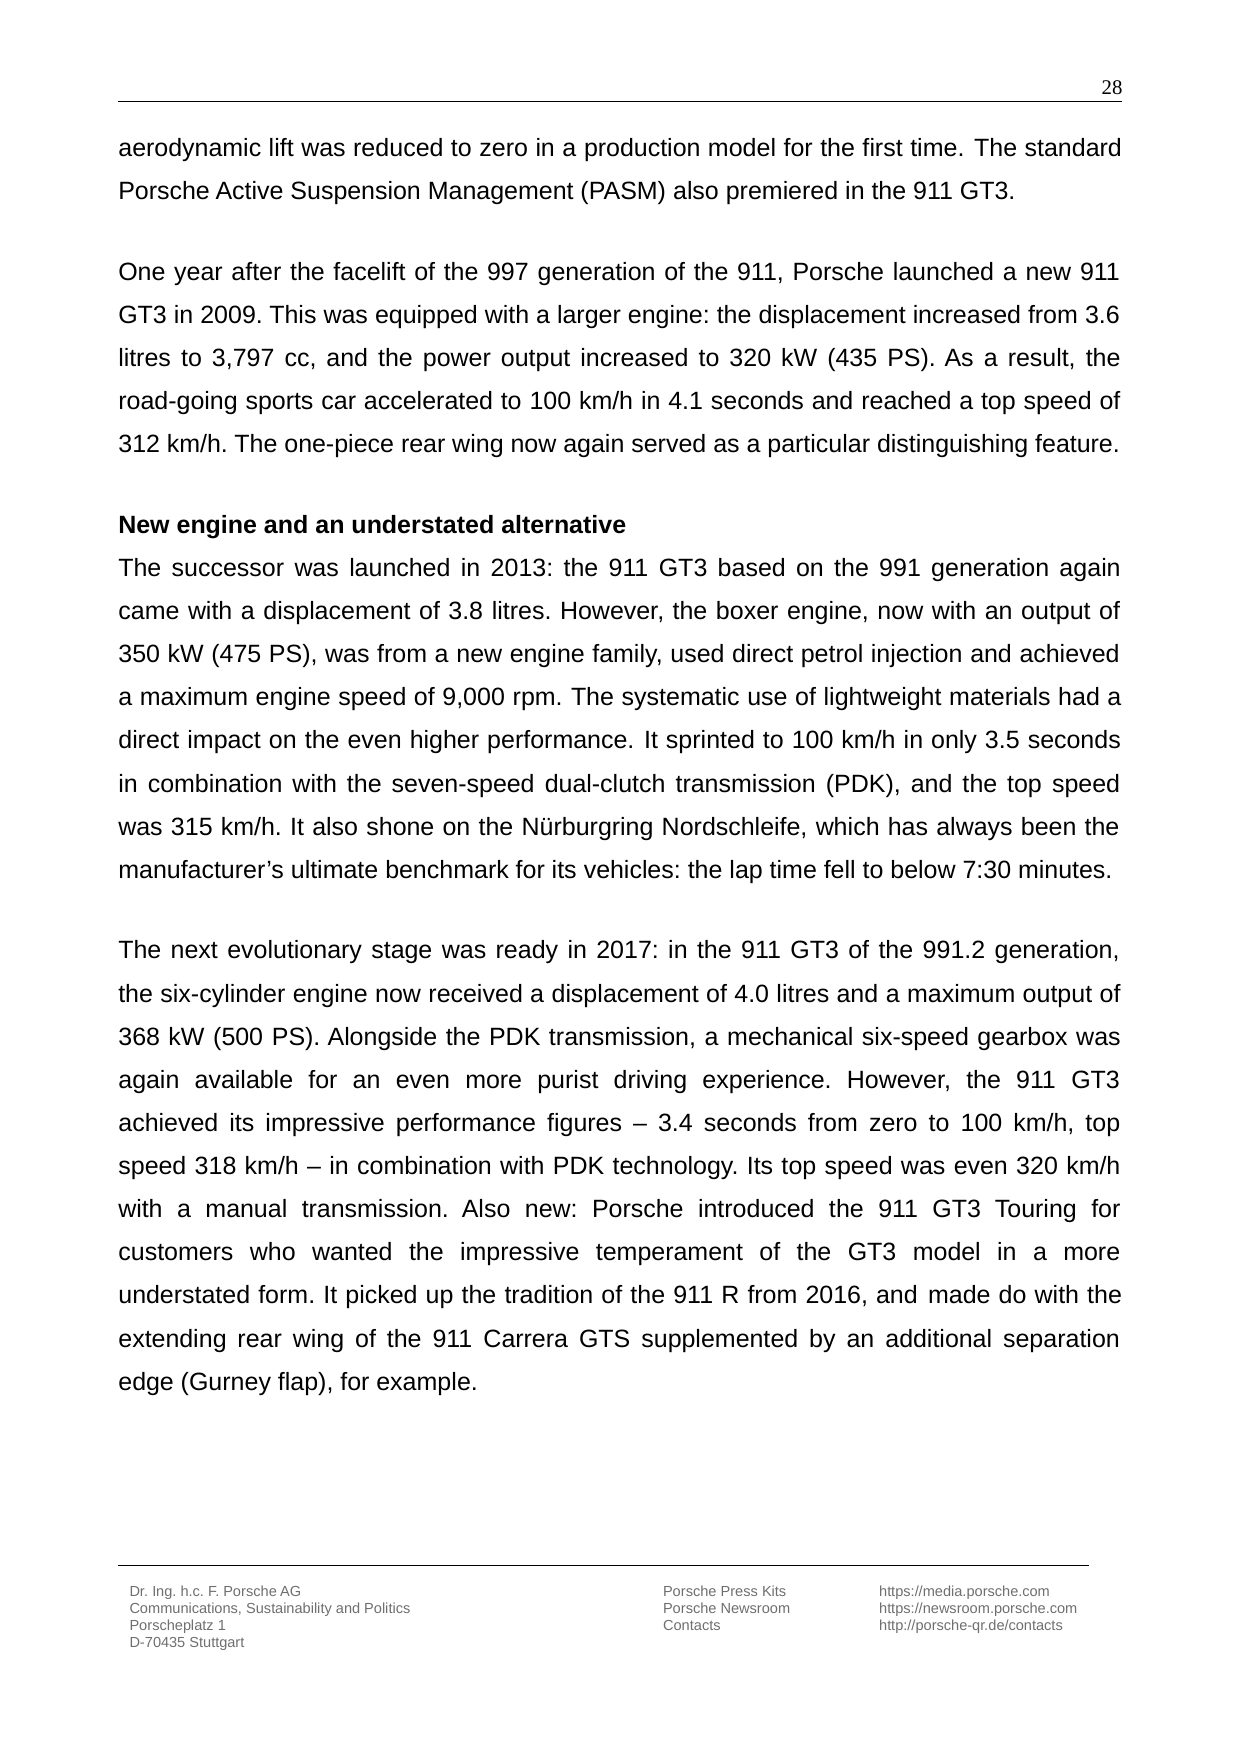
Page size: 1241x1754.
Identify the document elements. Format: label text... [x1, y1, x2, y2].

text New engine and an understated alternative [118, 510, 1122, 538]
text One year after the facelift of the 997 generation of the 911, Porsche launched a new 911 GT3 in 2009. This was equipped with a larger engine: the displacement increased from 3.6 litres to 3,797 cc, and the power output increased to 320 kW (435 PS). As a result, the road-going sports car accelerated to 100 km/h in 4.1 seconds and reached a top speed of 312 km/h. The one-piece rear wing now again served as a particular distinguishing feature. [118, 257, 1122, 458]
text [118, 133, 1122, 205]
text The successor was launched in 2013: the 911 GT3 based on the 991 generation again came with a displacement of 3.8 litres. However, the boxer engine, now with an output of 350 kW (475 PS), was from a new engine family, used direct petrol injection and achieved a maximum engine speed of 9,000 rpm. The systematic use of lightweight materials had a direct impact on the even higher performance. It sprinted to 100 km/h in only 3.5 seconds in combination with the seven-speed dual-clutch transmission (PDK), and the top speed was 315 km/h. It also shone on the Nürburgring Nordschleife, which has always been the manufacturer’s ultimate benchmark for its vehicles: the lap time fell to below 7:30 minutes. [118, 553, 1122, 883]
text The next evolutionary stage was ready in 2017: in the 911 GT3 of the 991.2 generation, the six-cylinder engine now received a displacement of 4.0 litres and a maximum output of 368 kW (500 PS). Alongside the PDK transmission, a mechanical six-speed gearbox was again available for an even more purist driving experience. However, the 911 GT3 achieved its impressive performance figures – 3.4 seconds from zero to 100 km/h, top speed 318 km/h – in combination with PDK technology. Its top speed was even 320 km/h with a manual transmission. Also new: Porsche introduced the 911 GT3 Touring for customers who wanted the impressive temperament of the GT3 model in a more understated form. It picked up the tradition of the 911 R from 2016, and made do with the extending rear wing of the 911 Carrera GTS supplemented by an additional separation edge (Gurney flap), for example. [118, 935, 1122, 1395]
